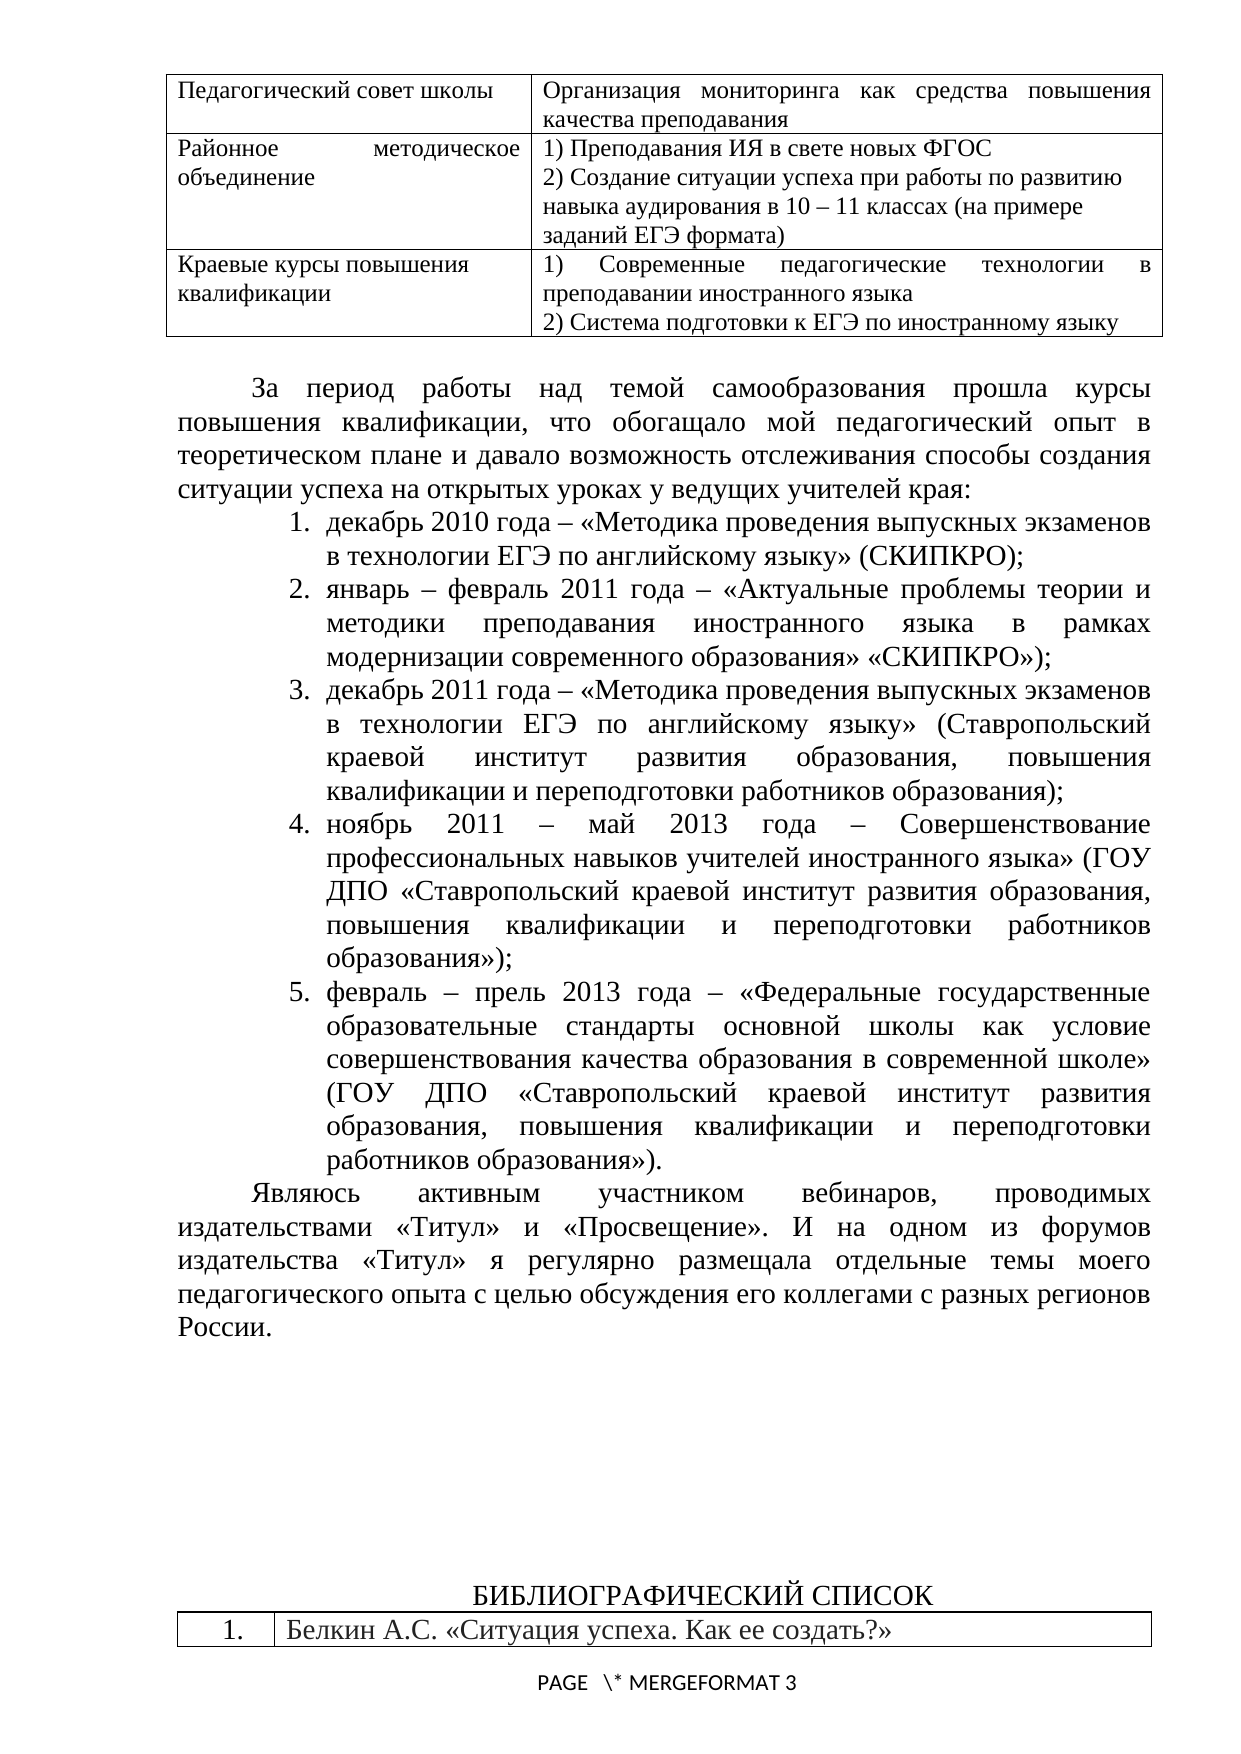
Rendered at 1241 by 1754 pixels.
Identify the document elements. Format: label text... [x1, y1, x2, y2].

list февраль – прель 2013 года – «Федеральные государственные образовательные стандарты основной школы как условие совершенствования качества образования в современной школе» (ГОУ ДПО «Ставропольский краевой институт развития образования, повышения квалификации и переподготовки работников образования»). [288, 974, 1152, 1175]
table_cell 1) Преподавания ИЯ в свете новых ФГОС 2) Создание ситуации успеха при работы по развитию навыка аудирования в 10 – 11 классах (на примере заданий ЕГЭ формата) [532, 134, 1162, 248]
table_cell Краевые курсы повышения квалификации [167, 250, 531, 336]
text За период работы над темой самообразования прошла курсы повышения квалификации, что обогащало мой педагогический опыт в теоретическом плане и давало возможность отслеживания способы создания ситуации успеха на открытых уроках у ведущих учителей края: [177, 370, 1152, 504]
table_cell Районное методическое объединение [167, 134, 531, 248]
table_header [178, 1613, 274, 1646]
text Являюсь активным участником вебинаров, проводимых издательствами «Титул» и «Просвещение». И на одном из форумов издательства «Титул» я регулярно размещала отдельные темы моего педагогического опыта с целью обсуждения его коллегами с разных регионов России. [177, 1175, 1152, 1343]
list ноябрь 2011 – май 2013 года – Совершенствование профессиональных навыков учителей иностранного языка» (ГОУ ДПО «Ставропольский краевой институт развития образования, повышения квалификации и переподготовки работников образования»); [288, 806, 1152, 974]
table_cell Педагогический совет школы [167, 75, 531, 132]
list декабрь 2011 года – «Методика проведения выпускных экзаменов в технологии ЕГЭ по английскому языку» (Ставропольский краевой институт развития образования, повышения квалификации и переподготовки работников образования); [288, 672, 1152, 806]
list декабрь 2010 года – «Методика проведения выпускных экзаменов в технологии ЕГЭ по английскому языку» (СКИПКРО); [288, 504, 1152, 572]
table_cell 1) Современные педагогические технологии в преподавании иностранного языка 2) Система подготовки к ЕГЭ по иностранному языку [532, 250, 1162, 336]
table_cell Организация мониторинга как средства повышения качества преподавания [532, 75, 1162, 132]
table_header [275, 1613, 1151, 1646]
list январь – февраль 2011 года – «Актуальные проблемы теории и методики преподавания иностранного языка в рамках модернизации современного образования» «СКИПКРО»); [288, 572, 1152, 672]
text БИБЛИОГРАФИЧЕСКИЙ СПИСОК [254, 1578, 1152, 1611]
